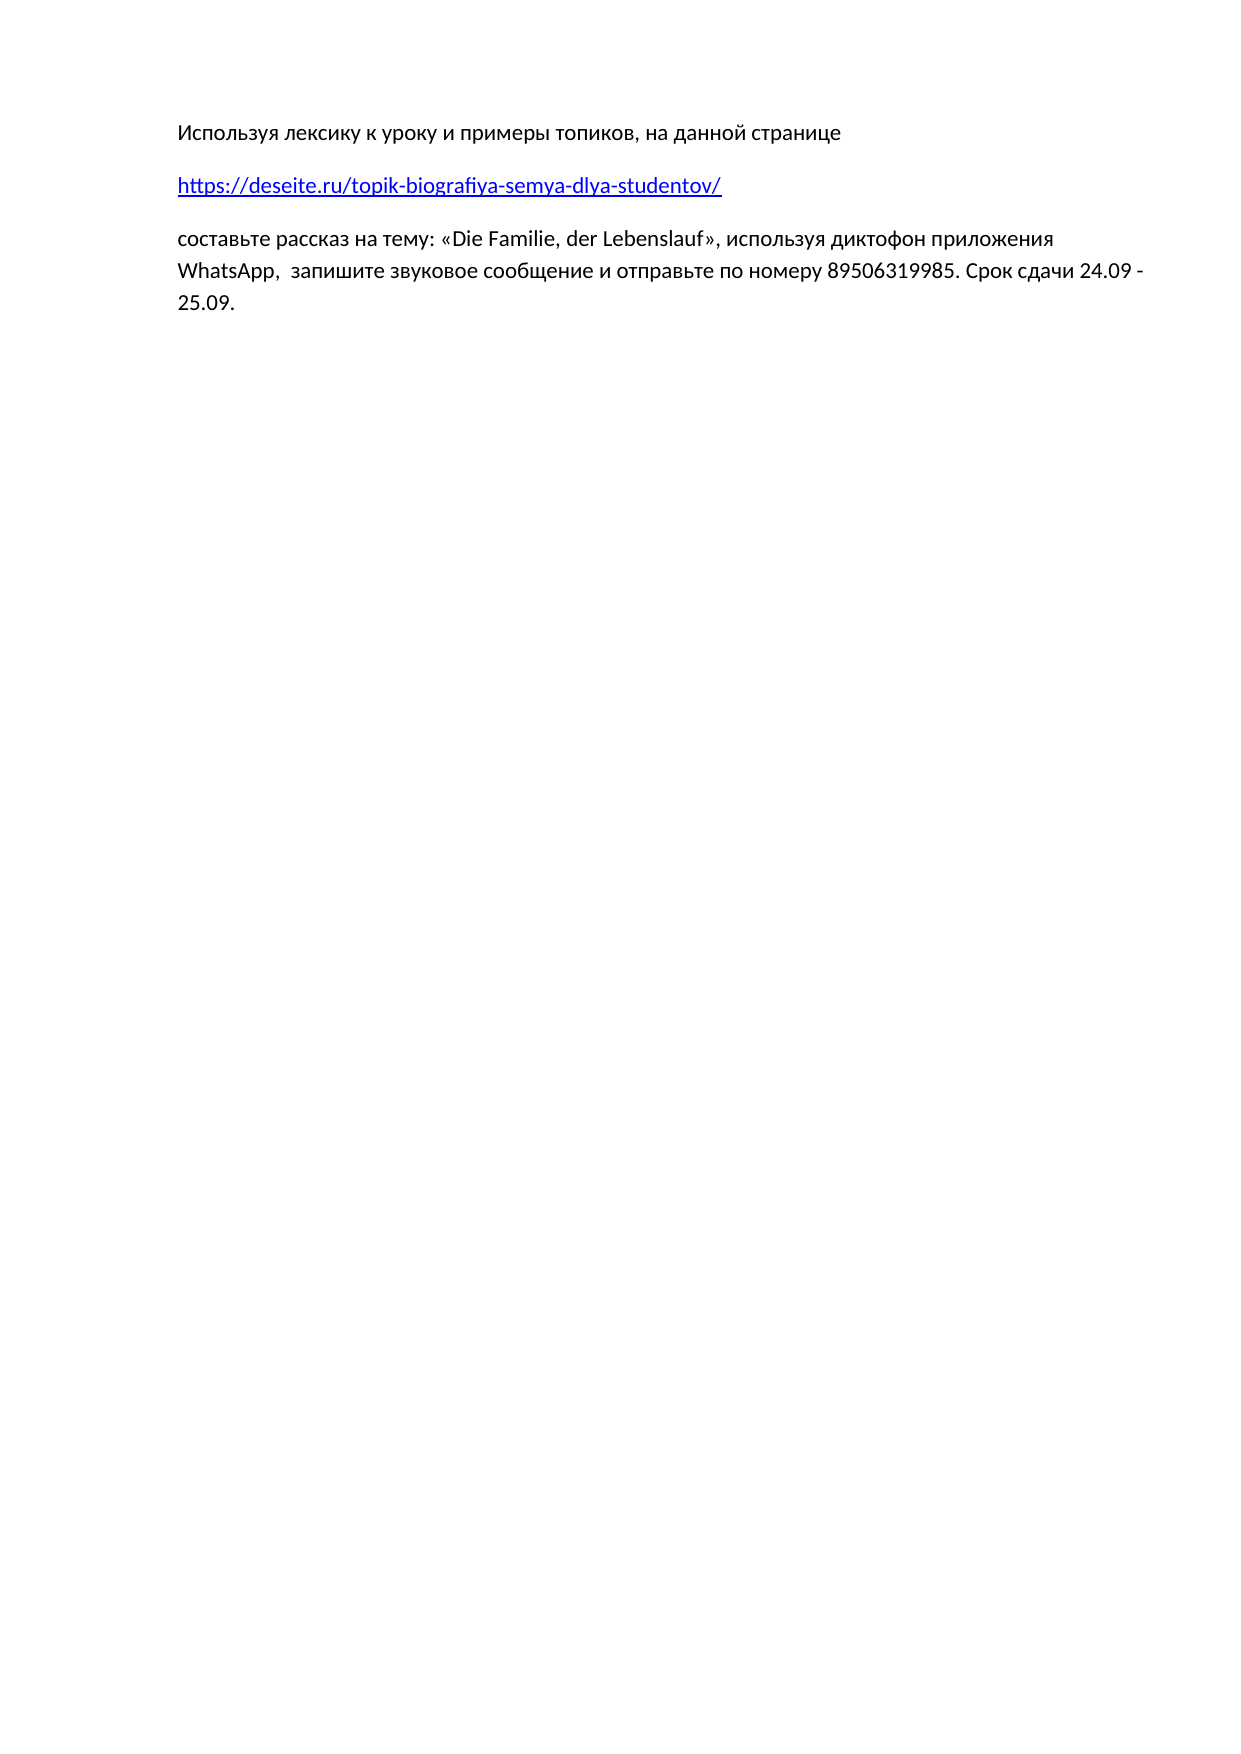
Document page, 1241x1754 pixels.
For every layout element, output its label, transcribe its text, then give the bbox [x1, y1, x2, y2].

text составьте рассказ на тему: «Die Familie, der Lebenslauf», используя диктофон приложения WhatsApp, запишите звуковое сообщение и отправьте по номеру 89506319985. Срок сдачи 24.09 - 25.09. [177, 224, 1152, 317]
text https://deseite.ru/topik-biografiya-semya-dlya-studentov/ [177, 171, 1152, 199]
text Используя лексику к уроку и примеры топиков, на данной странице [177, 118, 1152, 146]
